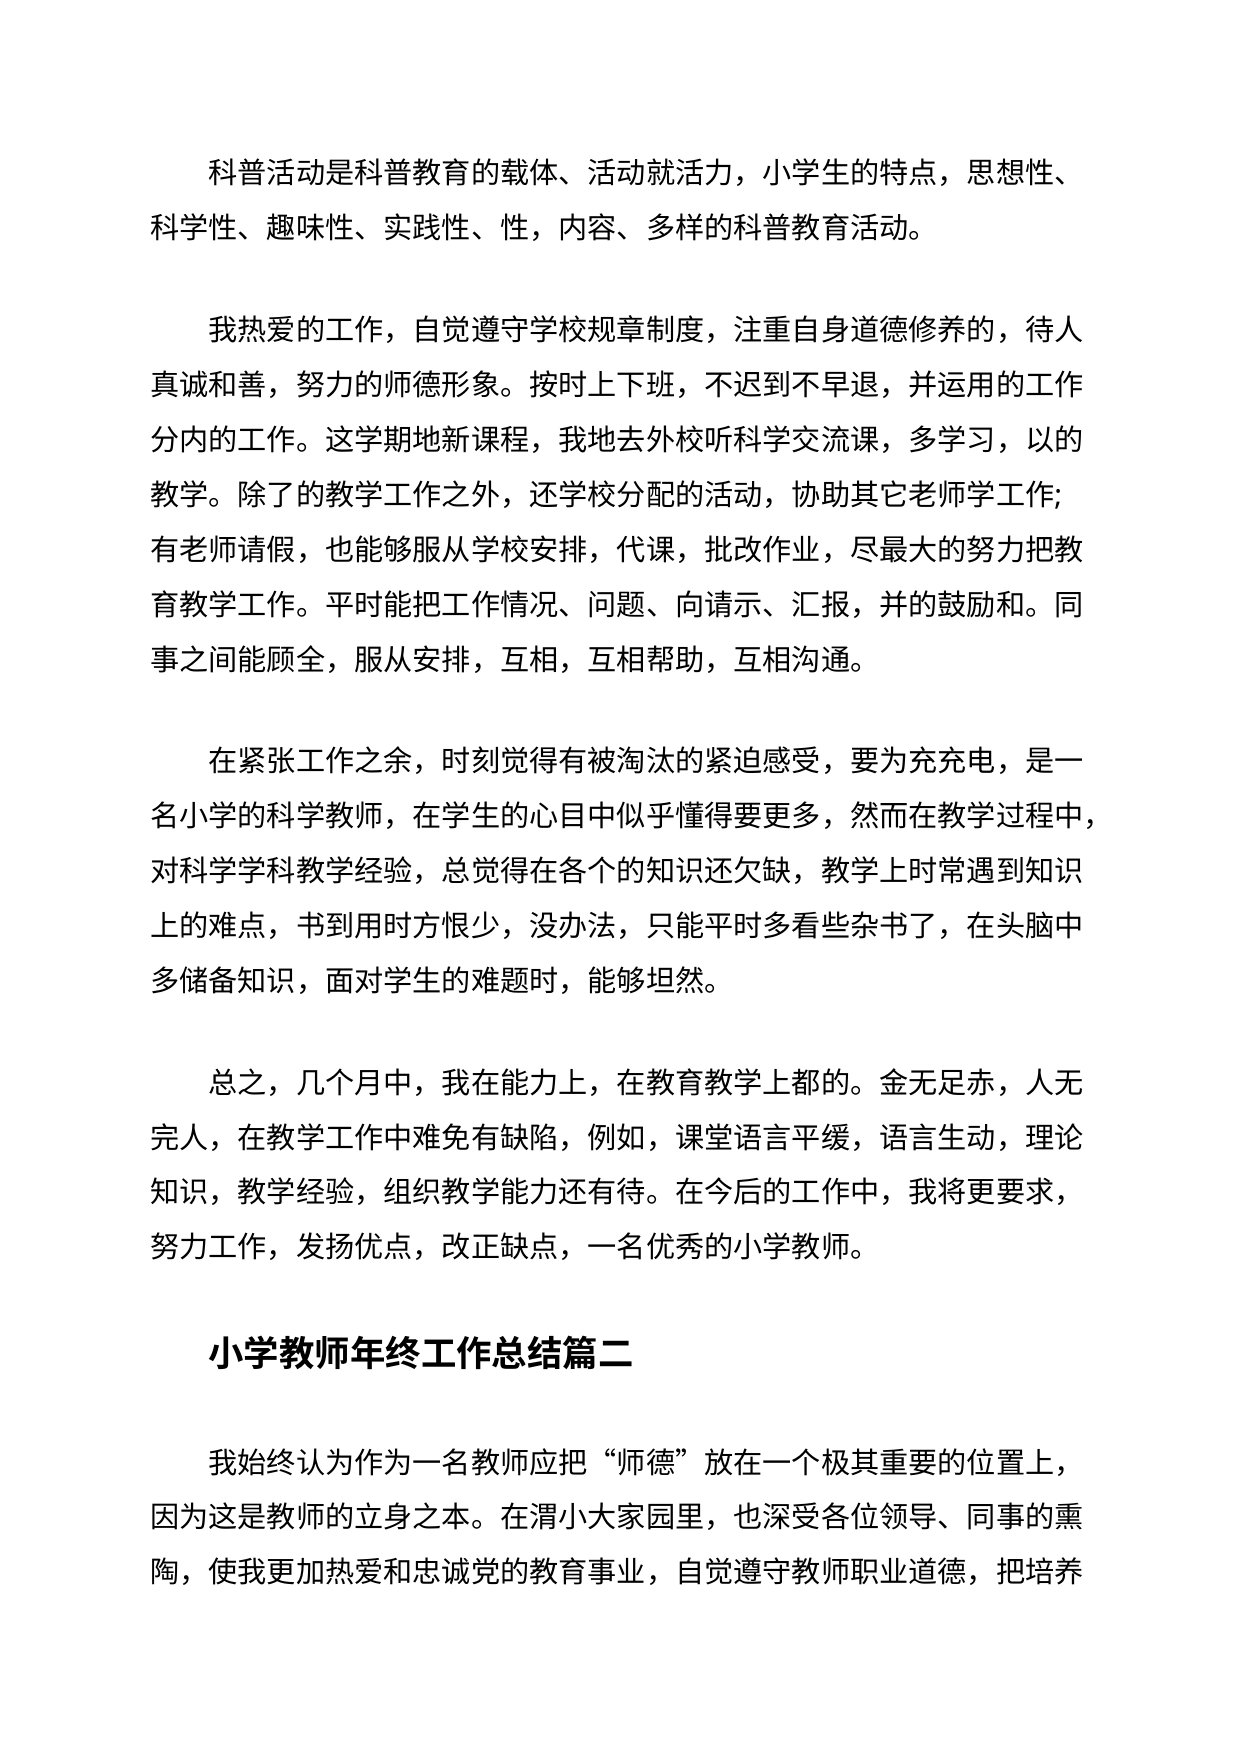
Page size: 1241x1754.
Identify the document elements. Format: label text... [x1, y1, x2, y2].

text 科普活动是科普教育的载体、活动就活力，小学生的特点，思想性、科学性、趣味性、实践性、性，内容、多样的科普教育活动。 [150, 150, 1090, 247]
text 总之，几个月中，我在能力上，在教育教学上都的。金无足赤，人无完人，在教学工作中难免有缺陷，例如，课堂语言平缓，语言生动，理论知识，教学经验，组织教学能力还有待。在今后的工作中，我将更要求，努力工作，发扬优点，改正缺点，一名优秀的小学教师。 [150, 1059, 1090, 1266]
text 我热爱的工作，自觉遵守学校规章制度，注重自身道德修养的，待人真诚和善，努力的师德形象。按时上下班，不迟到不早退，并运用的工作分内的工作。这学期地新课程，我地去外校听科学交流课，多学习，以的教学。除了的教学工作之外，还学校分配的活动，协助其它老师学工作;有老师请假，也能够服从学校安排，代课，批改作业，尽最大的努力把教育教学工作。平时能把工作情况、问题、向请示、汇报，并的鼓励和。同事之间能顾全，服从安排，互相，互相帮助，互相沟通。 [150, 307, 1090, 678]
text 小学教师年终工作总结篇二 [150, 1326, 1090, 1377]
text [150, 1439, 1090, 1591]
text 在紧张工作之余，时刻觉得有被淘汰的紧迫感受，要为充充电，是一名小学的科学教师，在学生的心目中似乎懂得要更多，然而在教学过程中，对科学学科教学经验，总觉得在各个的知识还欠缺，教学上时常遇到知识上的难点，书到用时方恨少，没办法，只能平时多看些杂书了，在头脑中多储备知识，面对学生的难题时，能够坦然。 [150, 738, 1090, 1000]
